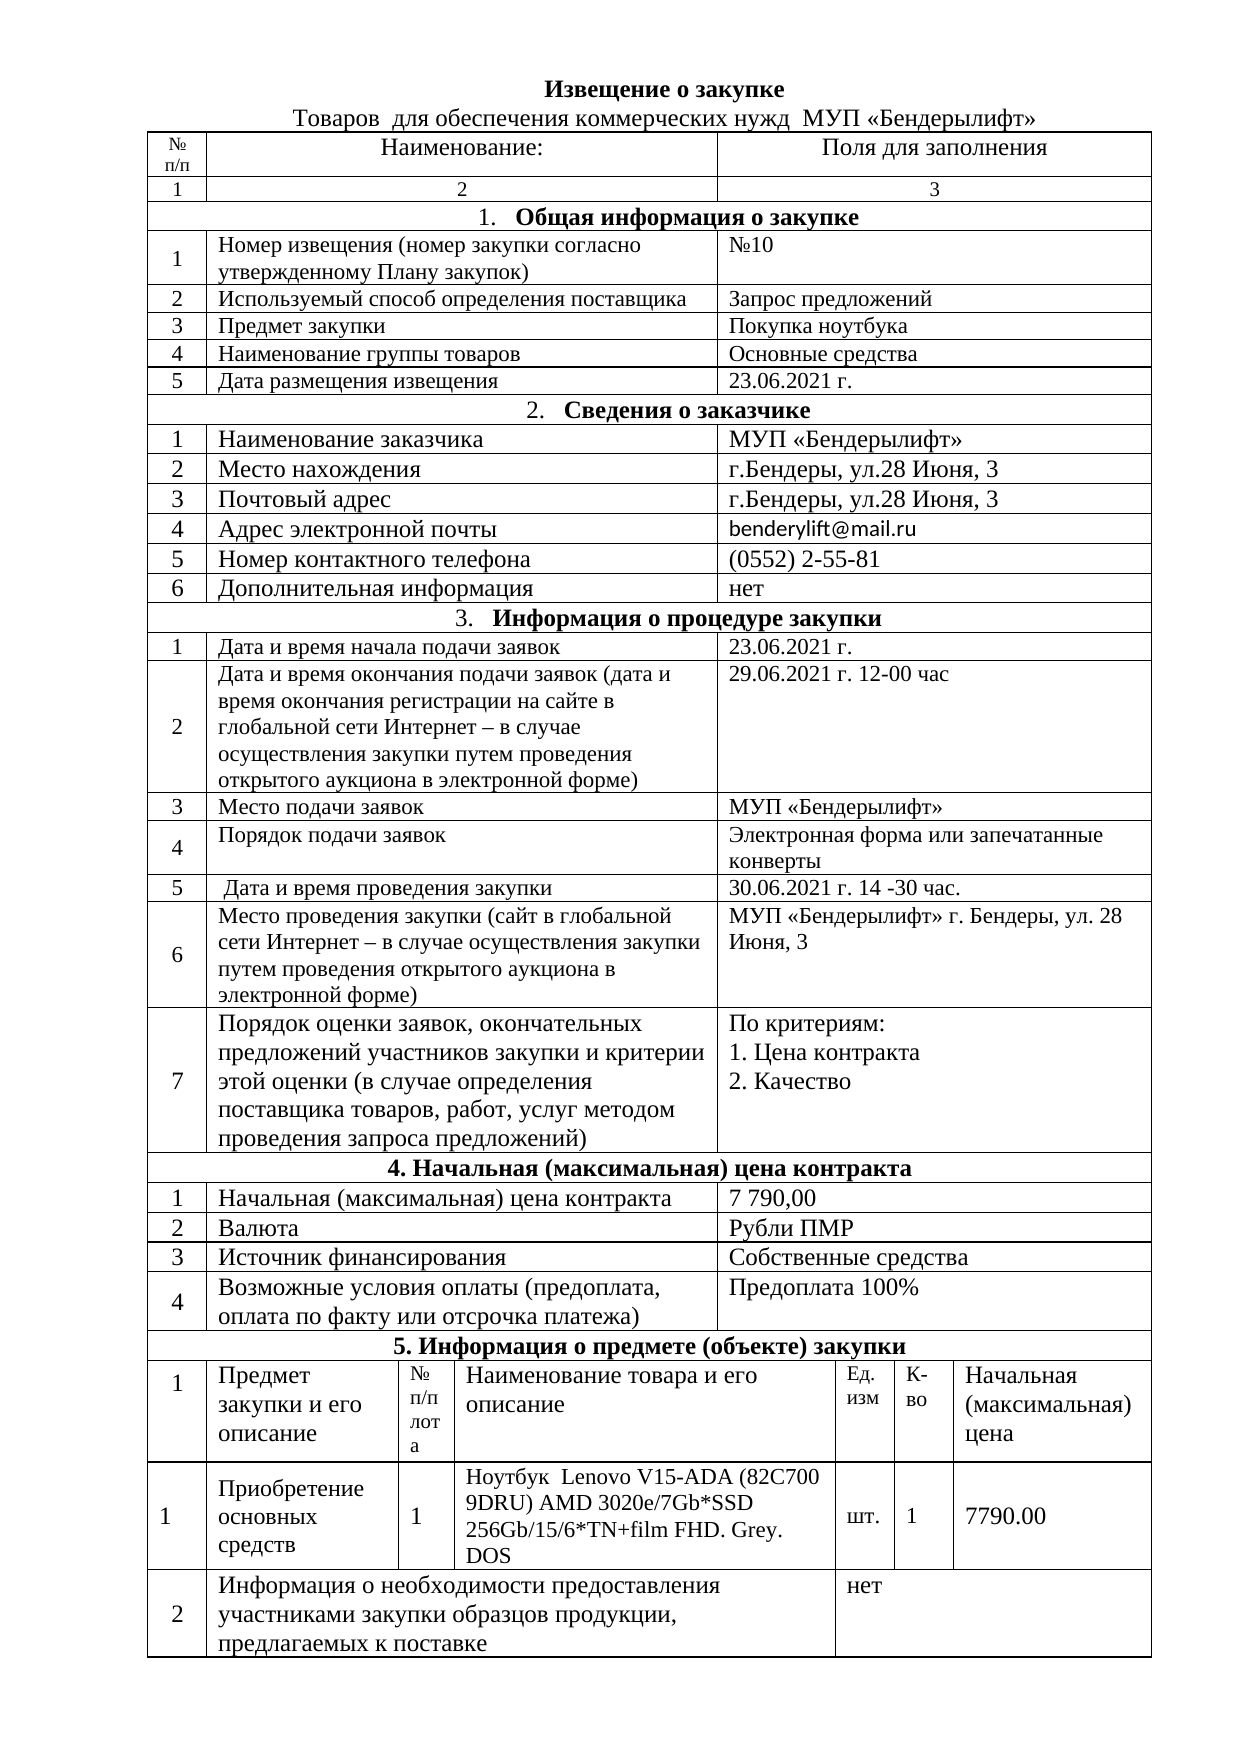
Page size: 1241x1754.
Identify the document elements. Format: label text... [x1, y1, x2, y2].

table_cell Место проведения закупки (сайт в глобальной сети Интернет – в случае осуществления закупки путем проведения открытого аукциона в электронной форме) [207, 902, 717, 1007]
table_cell 1 [148, 633, 206, 659]
table_cell нет [718, 574, 1151, 602]
table_cell Покупка ноутбука [718, 313, 1151, 339]
table_cell 1 [148, 1463, 206, 1569]
table_cell (0552) 2-55-81 [718, 544, 1151, 572]
table_cell Адрес электронной почты [207, 514, 717, 543]
table_cell 4 [148, 821, 206, 873]
table_cell 23.06.2021 г. [718, 633, 1151, 659]
table_cell Предмет закупки [207, 313, 717, 339]
table_cell Ед. изм [836, 1361, 894, 1461]
table_cell Информация о необходимости предоставления участниками закупки образцов продукции, предлагаемых к поставке [207, 1570, 835, 1656]
table_cell 1 [148, 1183, 206, 1212]
table_cell Порядок подачи заявок [207, 821, 717, 873]
table_cell 5 [148, 544, 206, 572]
table_cell 2 [207, 177, 717, 201]
table_cell 3 [718, 177, 1151, 201]
table_cell Источник финансирования [207, 1243, 717, 1271]
table_cell Предоплата 100% [718, 1272, 1151, 1330]
table_cell шт. [836, 1463, 894, 1569]
table_cell г.Бендеры, ул.28 Июня, 3 [718, 484, 1151, 513]
table_cell Дата размещения извещения [207, 368, 717, 394]
table_cell 1 [148, 231, 206, 284]
table_cell Запрос предложений [718, 285, 1151, 312]
table_cell Начальная (максимальная) цена [954, 1361, 1151, 1461]
table_cell 29.06.2021 г. 12-00 час [718, 661, 1151, 792]
table_cell По критериям: 1. Цена контракта 2. Качество [718, 1008, 1151, 1152]
table_cell Информация о процедуре закупки [148, 603, 1151, 632]
table_cell benderylift@mail.ru [718, 514, 1151, 543]
table_cell Дата и время проведения закупки [207, 875, 717, 901]
table_cell 2 [148, 661, 206, 792]
table_cell 4. Начальная (максимальная) цена контракта [148, 1153, 1151, 1182]
table_cell г.Бендеры, ул.28 Июня, 3 [718, 454, 1151, 483]
table_cell 2 [148, 1213, 206, 1241]
table_cell Приобретение основных средств [207, 1463, 398, 1569]
table_cell Порядок оценки заявок, окончательных предложений участников закупки и критерии этой оценки (в случае определения поставщика товаров, работ, услуг методом проведения запроса предложений) [207, 1008, 717, 1152]
table_cell Общая информация о закупке [148, 202, 1151, 230]
table_cell Почтовый адрес [207, 484, 717, 513]
table_cell Возможные условия оплаты (предоплата, оплата по факту или отсрочка платежа) [207, 1272, 717, 1330]
table_cell Номер контактного телефона [207, 544, 717, 572]
table_cell Дополнительная информация [207, 574, 717, 602]
table_cell Валюта [207, 1213, 717, 1241]
table_cell Собственные средства [718, 1243, 1151, 1271]
table_cell 5 [148, 368, 206, 394]
table_cell 2 [148, 1570, 206, 1656]
table_header Поля для заполнения [718, 133, 1151, 176]
table_cell МУП «Бендерылифт» [718, 425, 1151, 453]
table_cell 5. Информация о предмете (объекте) закупки [148, 1331, 1151, 1359]
table_cell Основные средства [718, 340, 1151, 366]
table_cell 2 [148, 454, 206, 483]
table_cell Наименование группы товаров [207, 340, 717, 366]
table_cell 1 [148, 177, 206, 201]
table_cell 7 790,00 [718, 1183, 1151, 1212]
text Извещение о закупке [177, 74, 1152, 103]
table_header № п/п [148, 133, 206, 176]
table_cell Используемый способ определения поставщика [207, 285, 717, 312]
table_cell 7790.00 [954, 1463, 1151, 1569]
table_cell 3 [148, 793, 206, 820]
table_cell Наименование заказчика [207, 425, 717, 453]
table_cell 6 [148, 574, 206, 602]
table_cell Место подачи заявок [207, 793, 717, 820]
table_cell №10 [718, 231, 1151, 284]
table_cell нет [836, 1570, 1151, 1656]
table_cell 1 [895, 1463, 953, 1569]
table_cell 3 [148, 1243, 206, 1271]
table_cell Начальная (максимальная) цена контракта [207, 1183, 717, 1212]
table_cell Рубли ПМР [718, 1213, 1151, 1241]
table_cell МУП «Бендерылифт» [718, 793, 1151, 820]
text Товаров для обеспечения коммерческих нужд МУП «Бендерылифт» [177, 103, 1152, 131]
table_cell Предмет закупки и его описание [207, 1361, 398, 1461]
table_cell Наименование товара и его описание [455, 1361, 835, 1461]
table_header Наименование: [207, 133, 717, 176]
table_cell Номер извещения (номер закупки согласно утвержденному Плану закупок) [207, 231, 717, 284]
table_cell 23.06.2021 г. [718, 368, 1151, 394]
table_cell 1 [148, 1361, 206, 1461]
table_cell Дата и время начала подачи заявок [207, 633, 717, 659]
table_cell 1 [399, 1463, 454, 1569]
table_cell Дата и время окончания подачи заявок (дата и время окончания регистрации на сайте в глобальной сети Интернет – в случае осуществления закупки путем проведения открытого аукциона в электронной форме) [207, 661, 717, 792]
table_cell 3 [148, 484, 206, 513]
table_cell 6 [148, 902, 206, 1007]
table_cell 3 [148, 313, 206, 339]
table_cell МУП «Бендерылифт» г. Бендеры, ул. 28 Июня, 3 [718, 902, 1151, 1007]
table_cell 4 [148, 1272, 206, 1330]
table_cell № п/п лота [399, 1361, 454, 1461]
table_cell 5 [148, 875, 206, 901]
table_cell Место нахождения [207, 454, 717, 483]
table_cell Сведения о заказчике [148, 395, 1151, 423]
table_cell Электронная форма или запечатанные конверты [718, 821, 1151, 873]
table_cell 4 [148, 514, 206, 543]
table_cell К-во [895, 1361, 953, 1461]
table_cell 1 [148, 425, 206, 453]
table_cell 2 [148, 285, 206, 312]
table_cell Ноутбук Lenovo V15-ADA (82C700 9DRU) AMD 3020e/7Gb*SSD 256Gb/15/6*TN+film FHD. Grey. DOS [455, 1463, 835, 1569]
table_cell 7 [148, 1008, 206, 1152]
table_cell 30.06.2021 г. 14 -30 час. [718, 875, 1151, 901]
table_cell 4 [148, 340, 206, 366]
